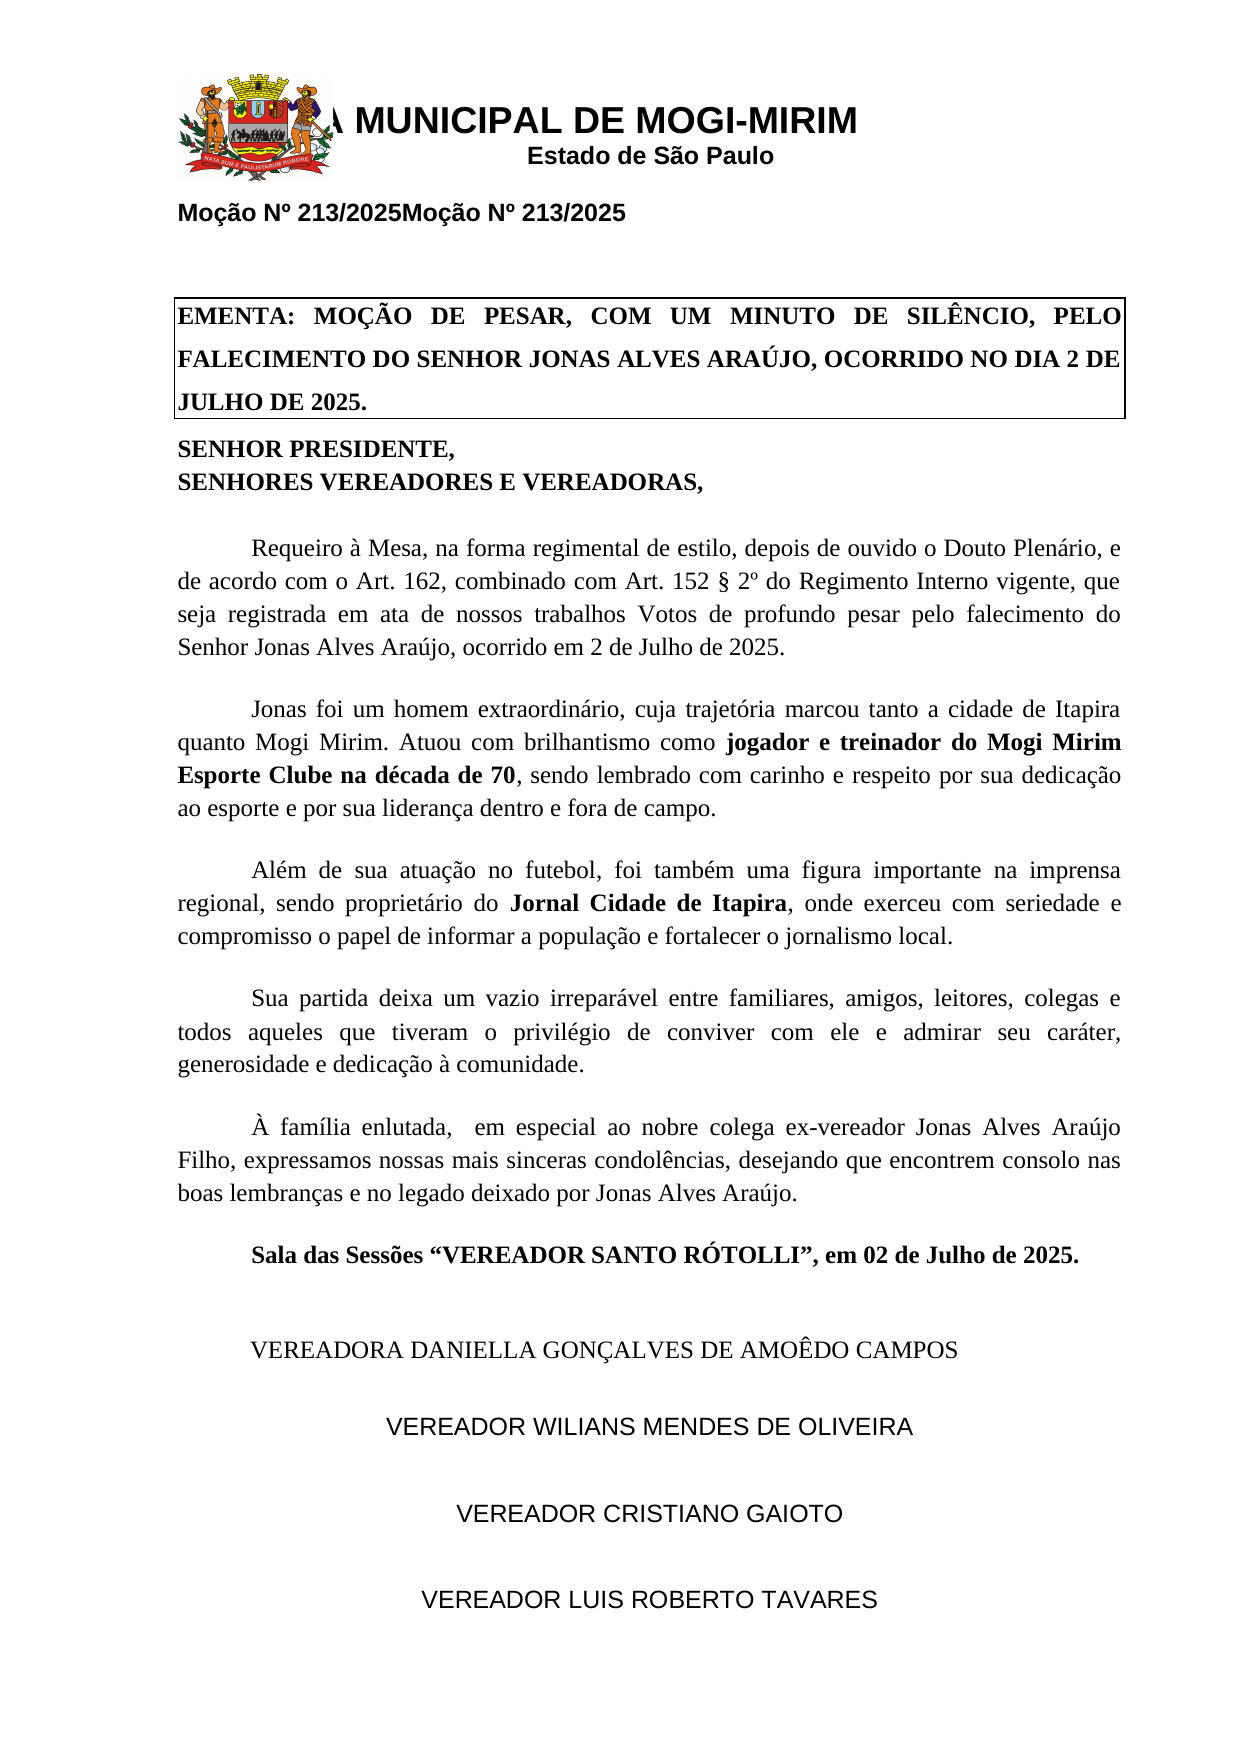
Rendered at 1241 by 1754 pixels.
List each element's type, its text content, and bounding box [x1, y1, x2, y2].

text SENHORES VEREADORES E VEREADORAS, [177, 467, 1122, 496]
text SENHOR PRESIDENTE, [177, 434, 1122, 462]
text Requeiro à Mesa, na forma regimental de estilo, depois de ouvido o Douto Plenário, e de acordo com o Art. 162, combinado com Art. 152 § 2º do Regimento Interno vigente, que seja registrada em ata de nossos trabalhos Votos de profundo pesar pelo falecimento do Senhor Jonas Alves Araújo, ocorrido em 2 de Julho de 2025. [177, 533, 1122, 661]
text Jonas foi um homem extraordinário, cuja trajetória marcou tanto a cidade de Itapira quanto Mogi Mirim. Atuou com brilhantismo como jogador e treinador do Mogi Mirim Esporte Clube na década de 70, sendo lembrado com carinho e respeito por sua dedicação ao esporte e por sua liderança dentro e fora de campo. [177, 694, 1122, 822]
text Sala das Sessões “VEREADOR SANTO RÓTOLLI”, em 02 de Julho de 2025. [177, 1240, 1122, 1269]
picture [177, 74, 334, 181]
text VEREADOR WILIANS MENDES DE OLIVEIRA VEREADOR CRISTIANO GAIOTO VEREADOR LUIS ROBERTO TAVARES [177, 1412, 1122, 1614]
text Sua partida deixa um vazio irreparável entre familiares, amigos, leitores, colegas e todos aqueles que tiveram o privilégio de conviver com ele e admirar seu caráter, generosidade e dedicação à comunidade. [177, 983, 1122, 1078]
text VEREADORA DANIELLA GONÇALVES DE AMOÊDO CAMPOS [177, 1306, 1037, 1392]
text Moção Nº 213/2025Moção Nº 213/2025 [177, 198, 1122, 227]
text Além de sua atuação no futebol, foi também uma figura importante na imprensa regional, sendo proprietário do Jornal Cidade de Itapira, onde exerceu com seriedade e compromisso o papel de informar a população e fortalecer o jornalismo local. [177, 855, 1122, 950]
text EMENTA: MOÇÃO DE PESAR, COM UM MINUTO DE SILÊNCIO, PELO FALECIMENTO DO SENHOR JONAS ALVES ARAÚJO, OCORRIDO NO DIA 2 DE JULHO DE 2025. [175, 299, 1124, 418]
text À família enlutada, em especial ao nobre colega ex-vereador Jonas Alves Araújo Filho, expressamos nossas mais sinceras condolências, desejando que encontrem consolo nas boas lembranças e no legado deixado por Jonas Alves Araújo. [177, 1112, 1122, 1207]
